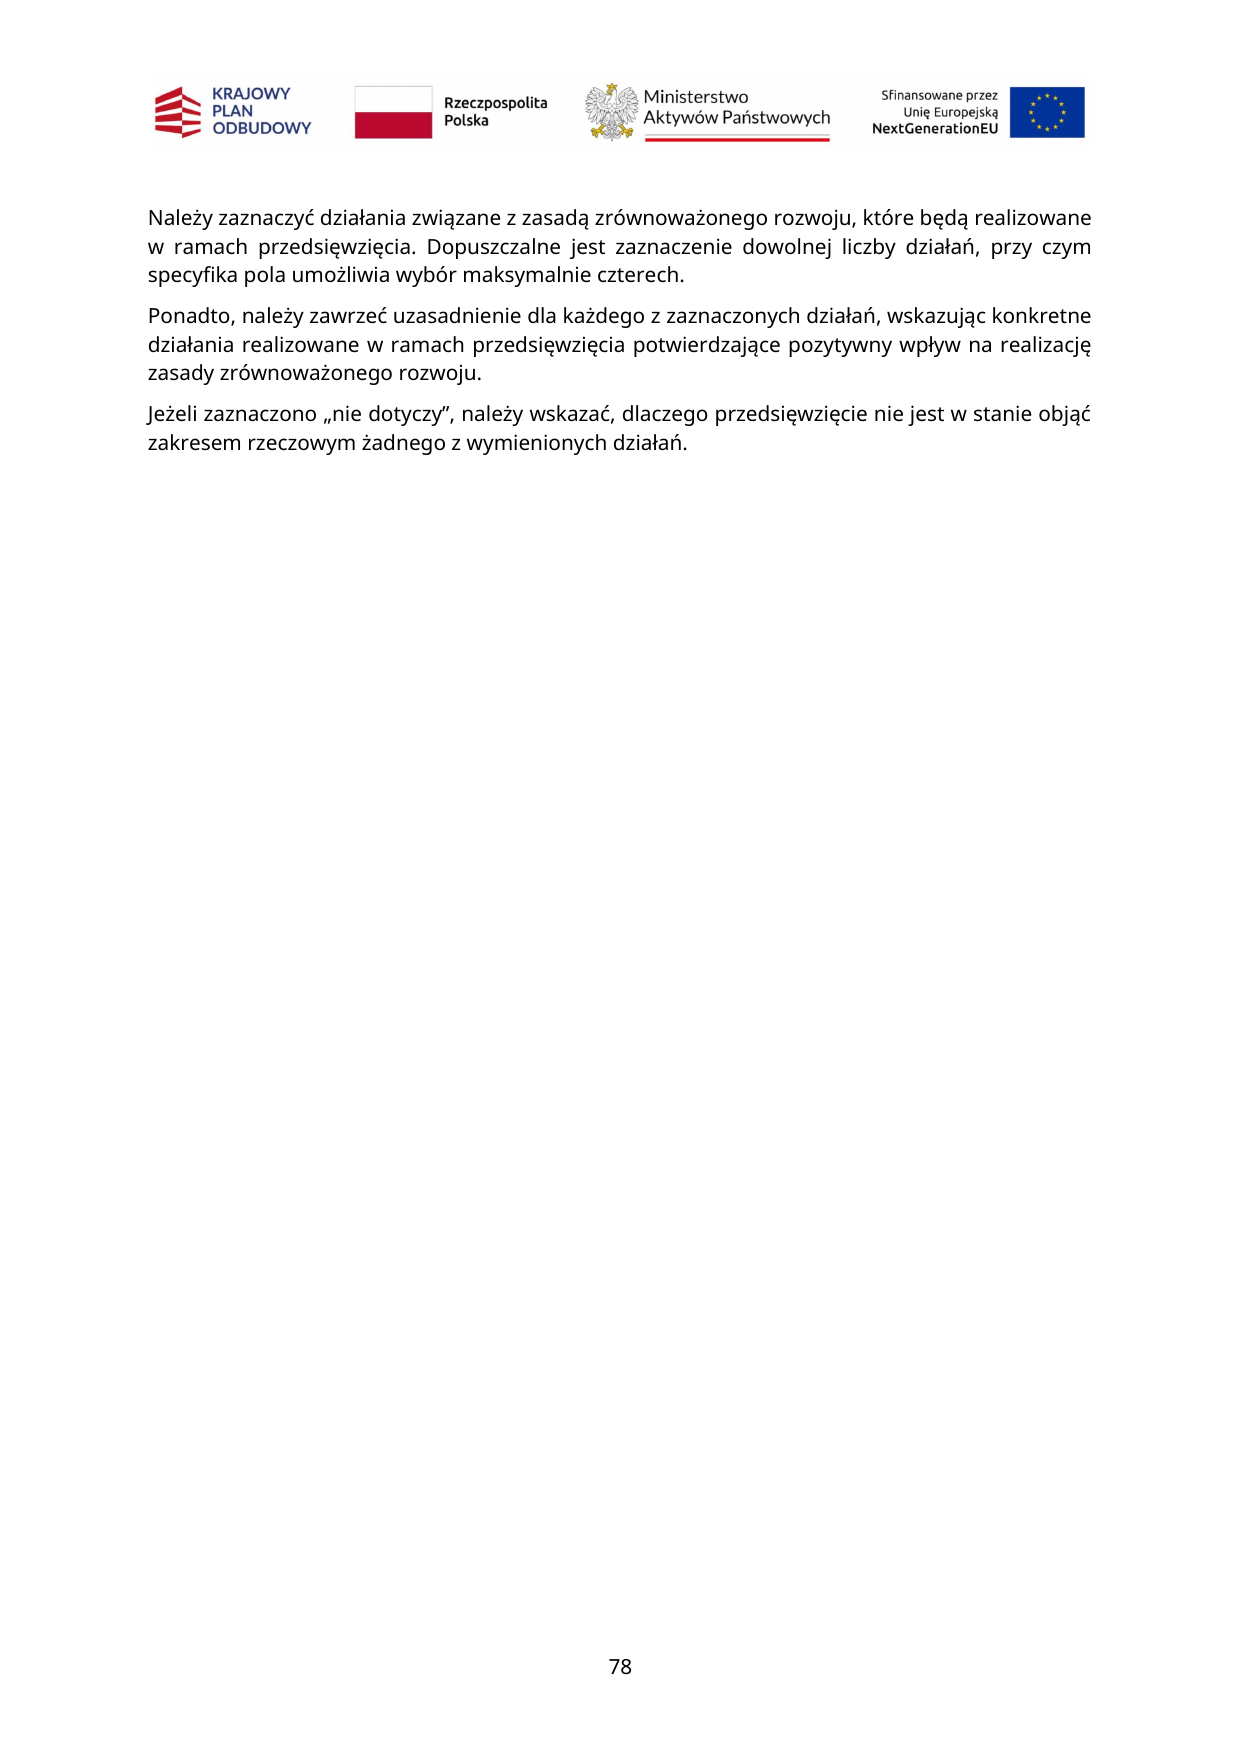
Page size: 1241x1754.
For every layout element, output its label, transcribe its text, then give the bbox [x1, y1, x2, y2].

text Ponadto, należy zawrzeć uzasadnienie dla każdego z zaznaczonych działań, wskazując konkretne działania realizowane w ramach przedsięwzięcia potwierdzające pozytywny wpływ na realizację zasady zrównoważonego rozwoju. [148, 301, 1093, 387]
text Należy zaznaczyć działania związane z zasadą zrównoważonego rozwoju, które będą realizowane w ramach przedsięwzięcia. Dopuszczalne jest zaznaczenie dowolnej liczby działań, przy czym specyfika pola umożliwia wybór maksymalnie czterech. [148, 203, 1093, 289]
picture [147, 73, 1093, 151]
text Jeżeli zaznaczono „nie dotyczy”, należy wskazać, dlaczego przedsięwzięcie nie jest w stanie objąć zakresem rzeczowym żadnego z wymienionych działań. [148, 399, 1093, 456]
